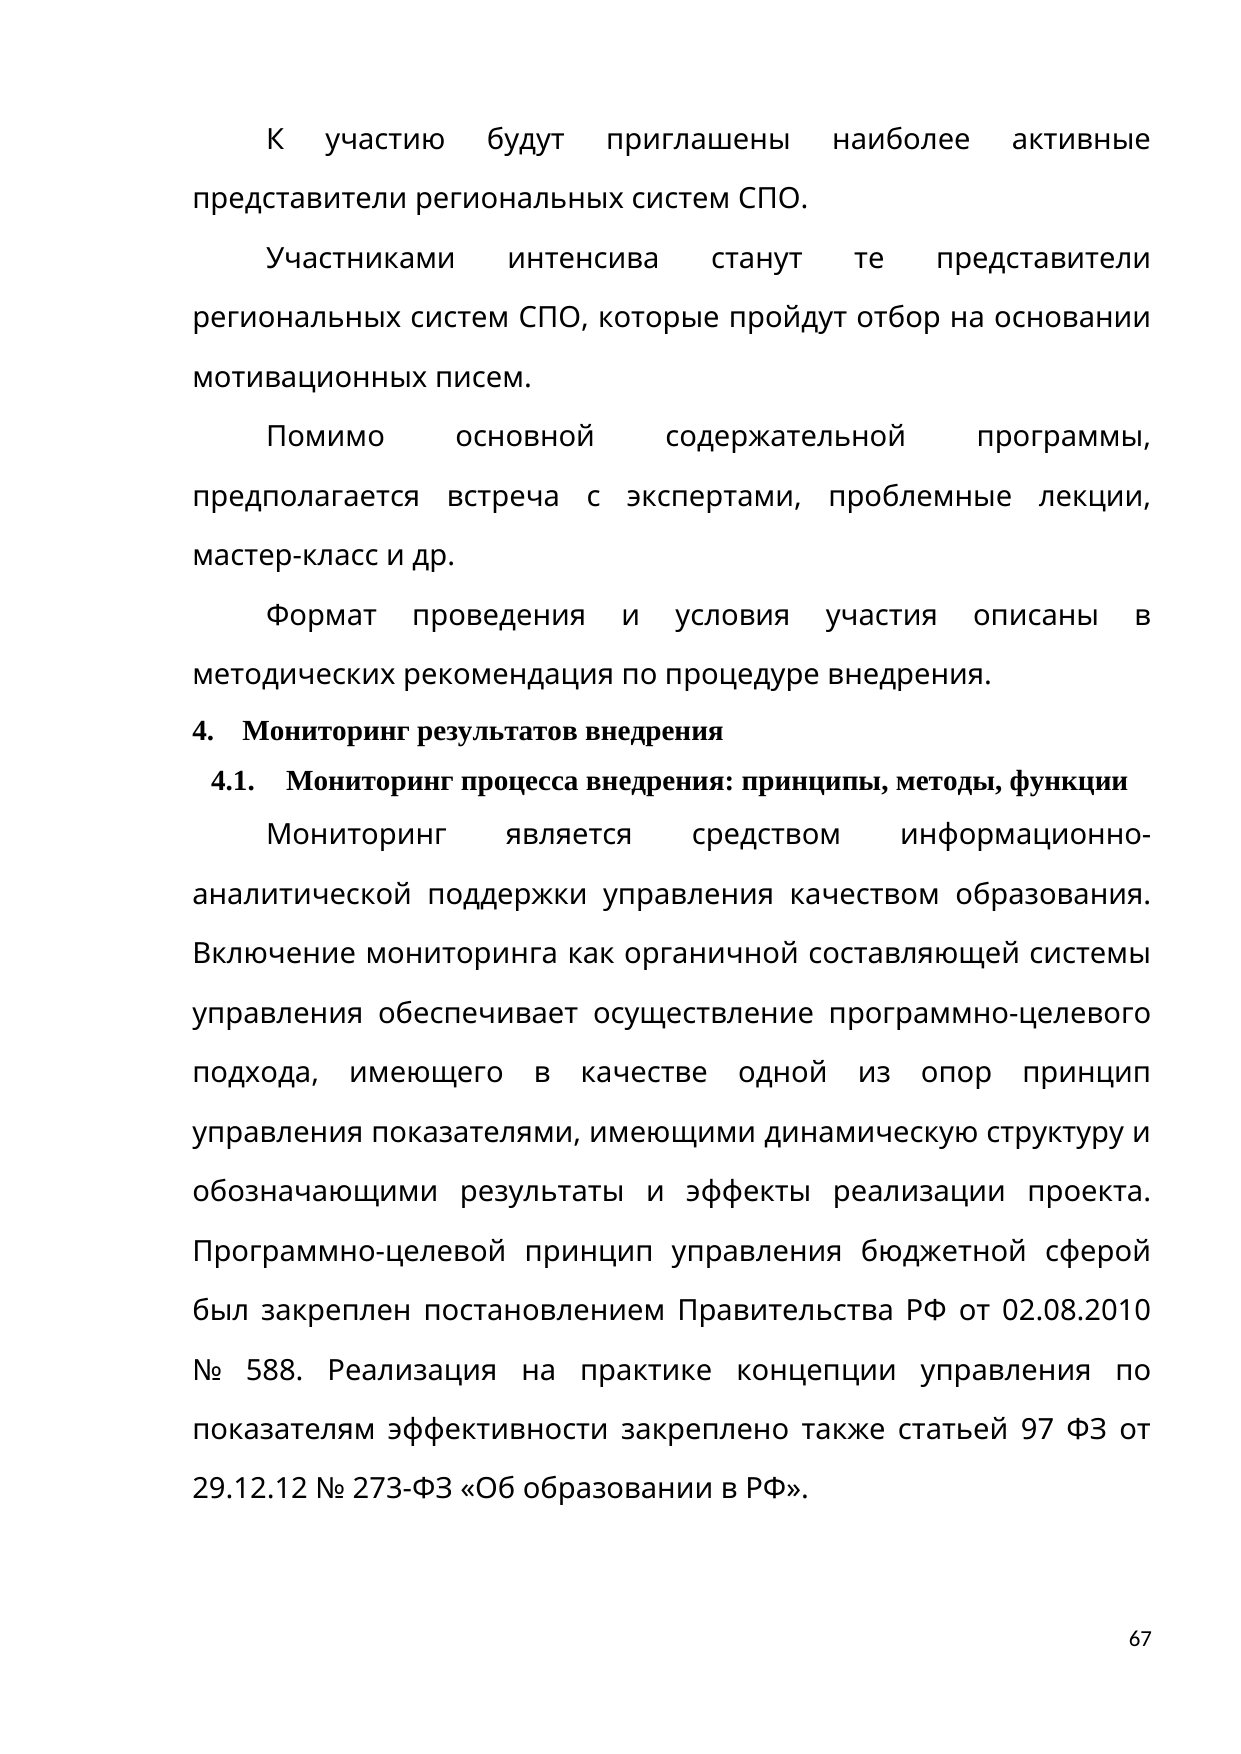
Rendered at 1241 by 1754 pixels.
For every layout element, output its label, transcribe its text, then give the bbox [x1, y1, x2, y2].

text Формат проведения и условия участия описаны в методических рекомендация по процедуре внедрения. [192, 594, 1152, 693]
text Помимо основной содержательной программы, предполагается встреча с экспертами, проблемные лекции, мастер-класс и др. [192, 416, 1152, 574]
subtitle Мониторинг процесса внедрения: принципы, методы, функции [211, 763, 1152, 797]
text Мониторинг является средством информационно-аналитической поддержки управления качеством образования. Включение мониторинга как органичной составляющей системы управления обеспечивает осуществление программно-целевого подхода, имеющего в качестве одной из опор принцип управления показателями, имеющими динамическую структуру и обозначающими результаты и эффекты реализации проекта. Программно-целевой принцип управления бюджетной сферой был закреплен постановлением Правительства РФ от 02.08.2010 № 588. Реализация на практике концепции управления по показателям эффективности закреплено также статьей 97 ФЗ от 29.12.12 № 273-ФЗ «Об образовании в РФ». [192, 813, 1152, 1507]
text К участию будут приглашены наиболее активные представители региональных систем СПО. [192, 118, 1152, 217]
text Участниками интенсива станут те представители региональных систем СПО, которые пройдут отбор на основании мотивационных писем. [192, 237, 1152, 396]
subtitle Мониторинг результатов внедрения [192, 713, 1152, 746]
